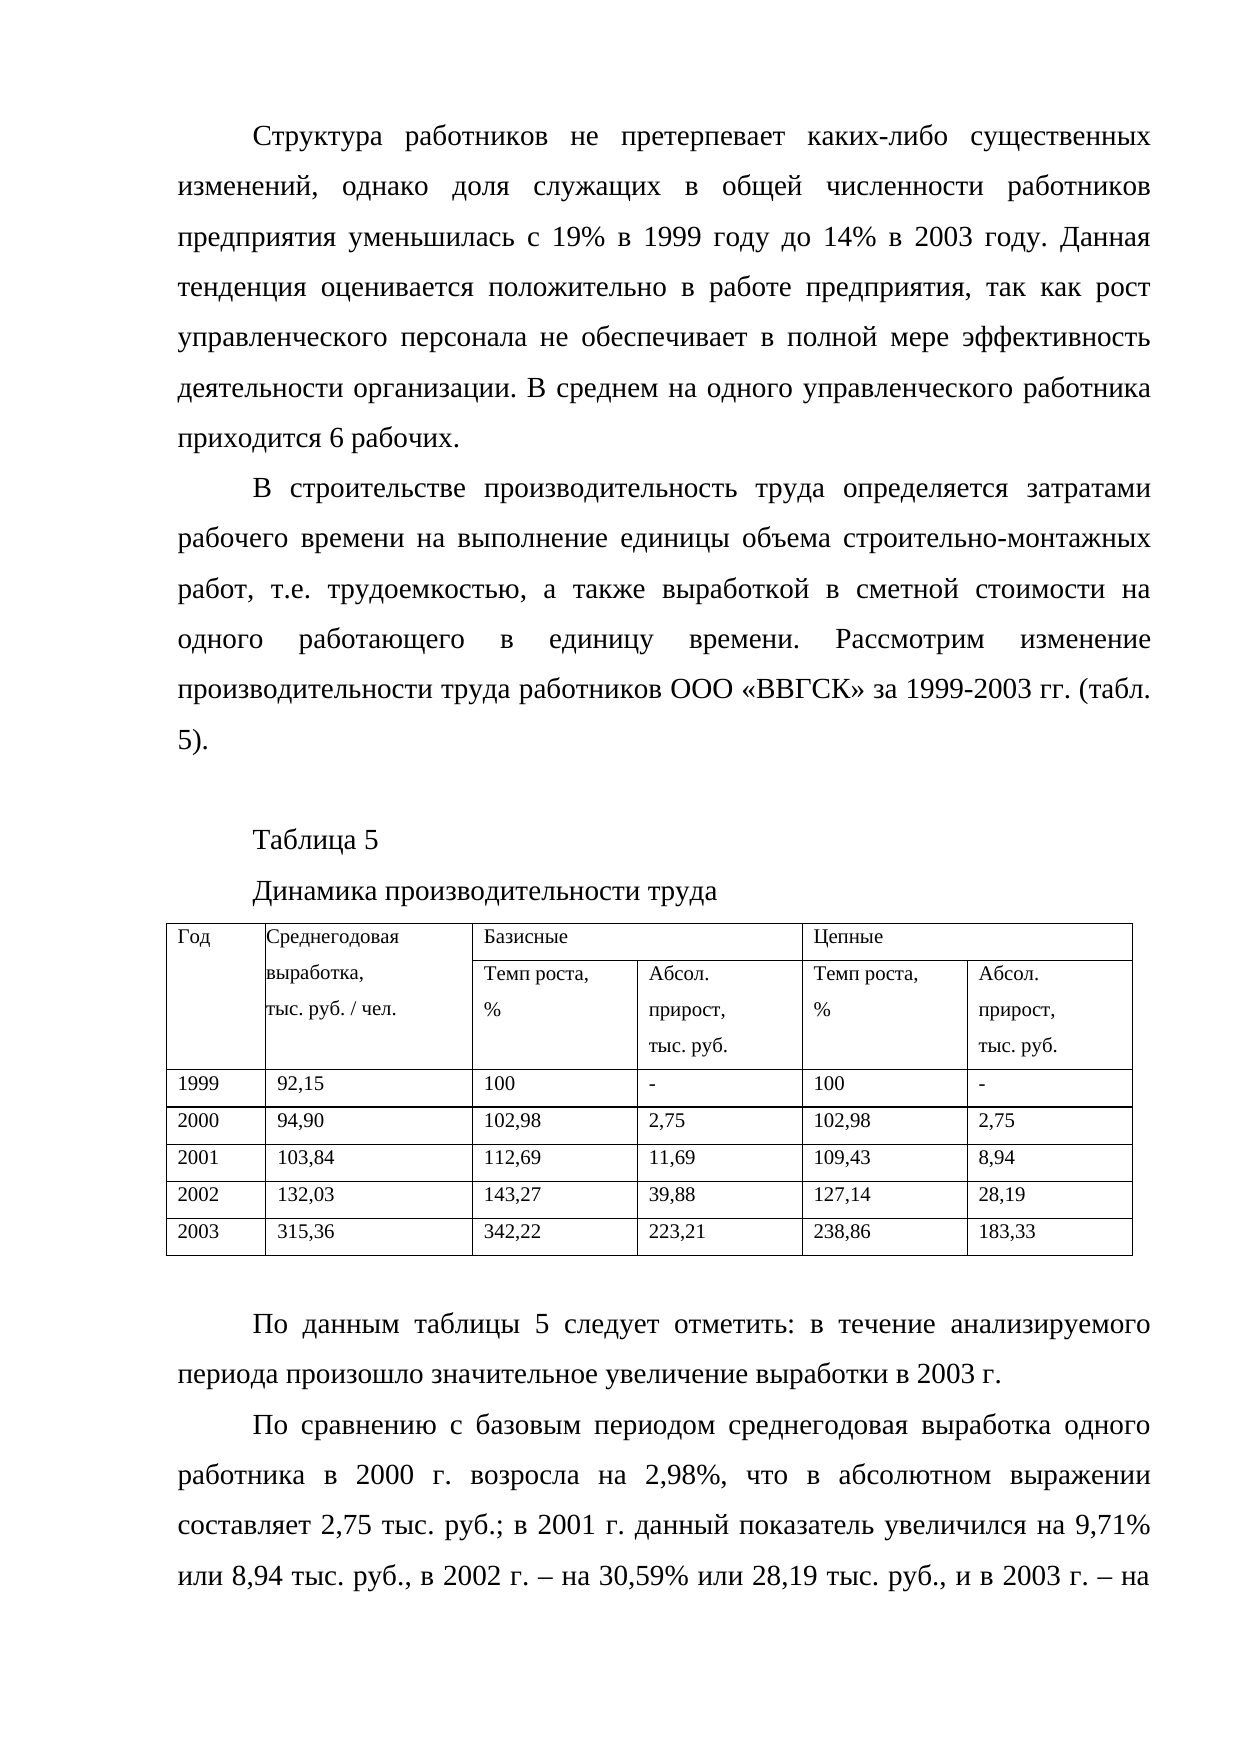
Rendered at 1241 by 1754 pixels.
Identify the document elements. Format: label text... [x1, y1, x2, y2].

text Таблица 5 [177, 822, 1152, 856]
table_cell 127,14 [803, 1182, 967, 1218]
table_cell 143,27 [473, 1182, 637, 1218]
table_cell 2001 [167, 1145, 265, 1181]
text Структура работников не претерпевает каких-либо существенных изменений, однако доля служащих в общей численности работников предприятия уменьшилась с 19% в 1999 году до 14% в 2003 году. Данная тенденция оценивается положительно в работе предприятия, так как рост управленческого персонала не обеспечивает в полной мере эффективность деятельности организации. В среднем на одного управленческого работника приходится 6 рабочих. [177, 118, 1152, 453]
table_cell Абсол. прирост, тыс. руб. [638, 961, 802, 1069]
table_header Цепные [803, 924, 1132, 960]
table_cell 28,19 [968, 1182, 1132, 1218]
table_cell 2000 [167, 1108, 265, 1143]
table_cell 11,69 [638, 1145, 802, 1181]
table_cell - [968, 1070, 1132, 1106]
table_cell 94,90 [266, 1108, 472, 1143]
table_cell Темп роста, % [473, 961, 637, 1069]
table_cell 342,22 [473, 1219, 637, 1255]
table_header Год [167, 924, 265, 1069]
text Динамика производительности труда [177, 873, 1152, 906]
table_cell 103,84 [266, 1145, 472, 1181]
table_cell Темп роста, % [803, 961, 967, 1069]
table_cell 112,69 [473, 1145, 637, 1181]
table_cell 92,15 [266, 1070, 472, 1106]
table_cell Абсол. прирост, тыс. руб. [968, 961, 1132, 1069]
table_cell 132,03 [266, 1182, 472, 1218]
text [177, 1407, 1152, 1591]
table_cell 39,88 [638, 1182, 802, 1218]
table_cell 2002 [167, 1182, 265, 1218]
table_cell 102,98 [473, 1108, 637, 1143]
text По данным таблицы 5 следует отметить: в течение анализируемого периода произошло значительное увеличение выработки в 2003 г. [177, 1306, 1152, 1390]
table_cell 238,86 [803, 1219, 967, 1255]
table_cell 100 [803, 1070, 967, 1106]
table_header Базисные [473, 924, 802, 960]
table_cell 2,75 [968, 1108, 1132, 1143]
table_cell 315,36 [266, 1219, 472, 1255]
table_cell 2,75 [638, 1108, 802, 1143]
table_header Среднегодовая выработка, тыс. руб. / чел. [266, 924, 472, 1069]
table_cell 2003 [167, 1219, 265, 1255]
table_cell - [638, 1070, 802, 1106]
text В строительстве производительность труда определяется затратами рабочего времени на выполнение единицы объема строительно-монтажных работ, т.е. трудоемкостью, а также выработкой в сметной стоимости на одного работающего в единицу времени. Рассмотрим изменение производительности труда работников ООО «ВВГСК» за 1999-2003 гг. (табл. 5). [177, 470, 1152, 755]
table_cell 102,98 [803, 1108, 967, 1143]
table_cell 183,33 [968, 1219, 1132, 1255]
table_cell 109,43 [803, 1145, 967, 1181]
table_cell 223,21 [638, 1219, 802, 1255]
table_cell 1999 [167, 1070, 265, 1106]
table_cell 8,94 [968, 1145, 1132, 1181]
table_cell 100 [473, 1070, 637, 1106]
